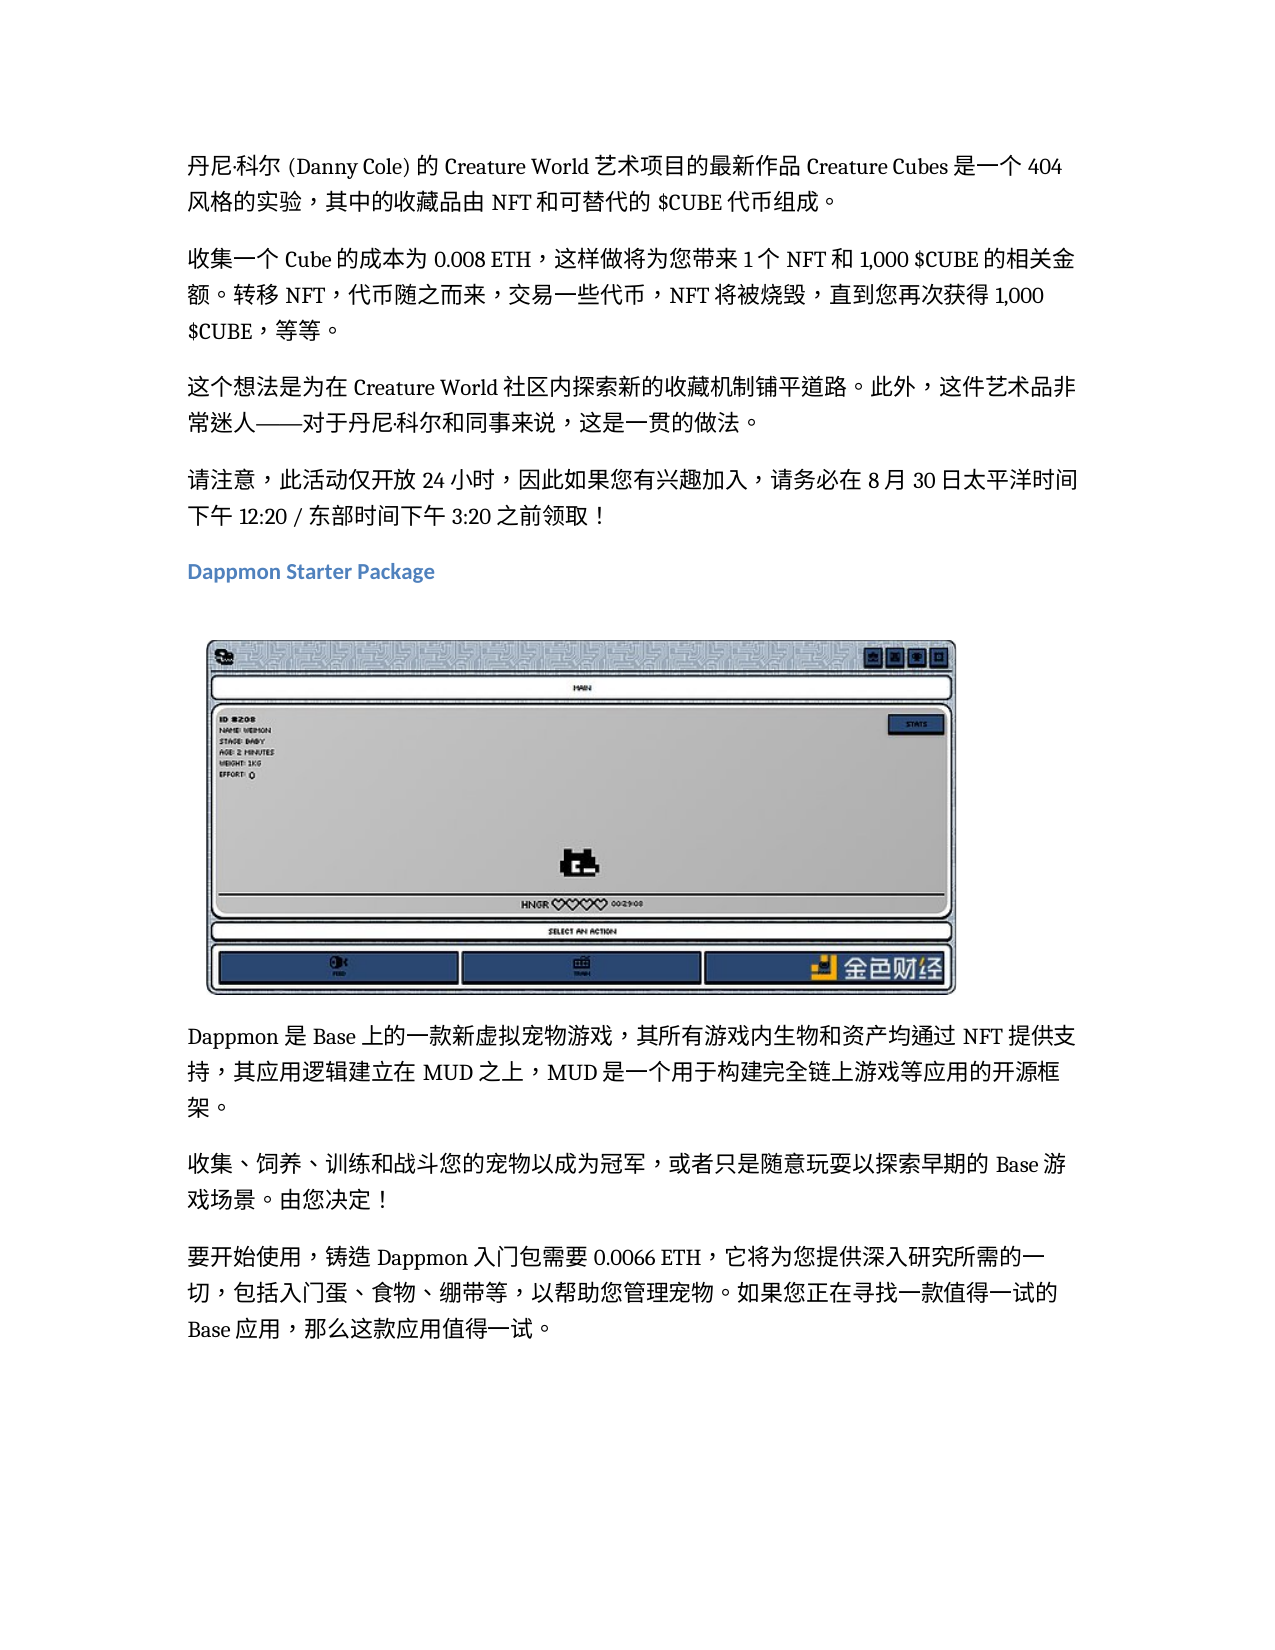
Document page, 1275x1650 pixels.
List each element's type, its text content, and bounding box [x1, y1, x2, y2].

text 这个想法是为在 Creature World 社区内探索新的收藏机制铺平道路。此外，这件艺术品非常迷人——对于丹尼·科尔和同事来说，这是一贯的做法。 [187, 371, 1087, 438]
text 收集一个 Cube 的成本为 0.008 ETH，这样做将为您带来 1 个 NFT 和 1,000 $CUBE 的相关金额。转移 NFT，代币随之而来，交易一些代币，NFT 将被烧毁，直到您再次获得 1,000 $CUBE，等等。 [187, 243, 1087, 346]
text Dappmon 是 Base 上的一款新虚拟宠物游戏，其所有游戏内生物和资产均通过 NFT 提供支持，其应用逻辑建立在 MUD 之上，MUD 是一个用于构建完全链上游戏等应用的开源框架。 [187, 1020, 1087, 1123]
text 收集、饲养、训练和战斗您的宠物以成为冠军，或者只是随意玩耍以探索早期的 Base 游戏场景。由您决定！ [187, 1148, 1087, 1216]
picture [206, 640, 957, 995]
text 丹尼·科尔 (Danny Cole) 的 Creature World 艺术项目的最新作品 Creature Cubes 是一个 404 风格的实验，其中的收藏品由 NFT 和可替代的 $CUBE 代币组成。 [187, 150, 1087, 217]
text 要开始使用，铸造 Dappmon 入门包需要 0.0066 ETH，它将为您提供深入研究所需的一切，包括入门蛋、食物、绷带等，以帮助您管理宠物。如果您正在寻找一款值得一试的 Base 应用，那么这款应用值得一试。 [187, 1241, 1087, 1344]
subtitle Dappmon Starter Package [187, 557, 1087, 585]
text 请注意，此活动仅开放 24 小时，因此如果您有兴趣加入，请务必在 8 月 30 日太平洋时间下午 12:20 / 东部时间下午 3:20 之前领取！ [187, 464, 1087, 531]
